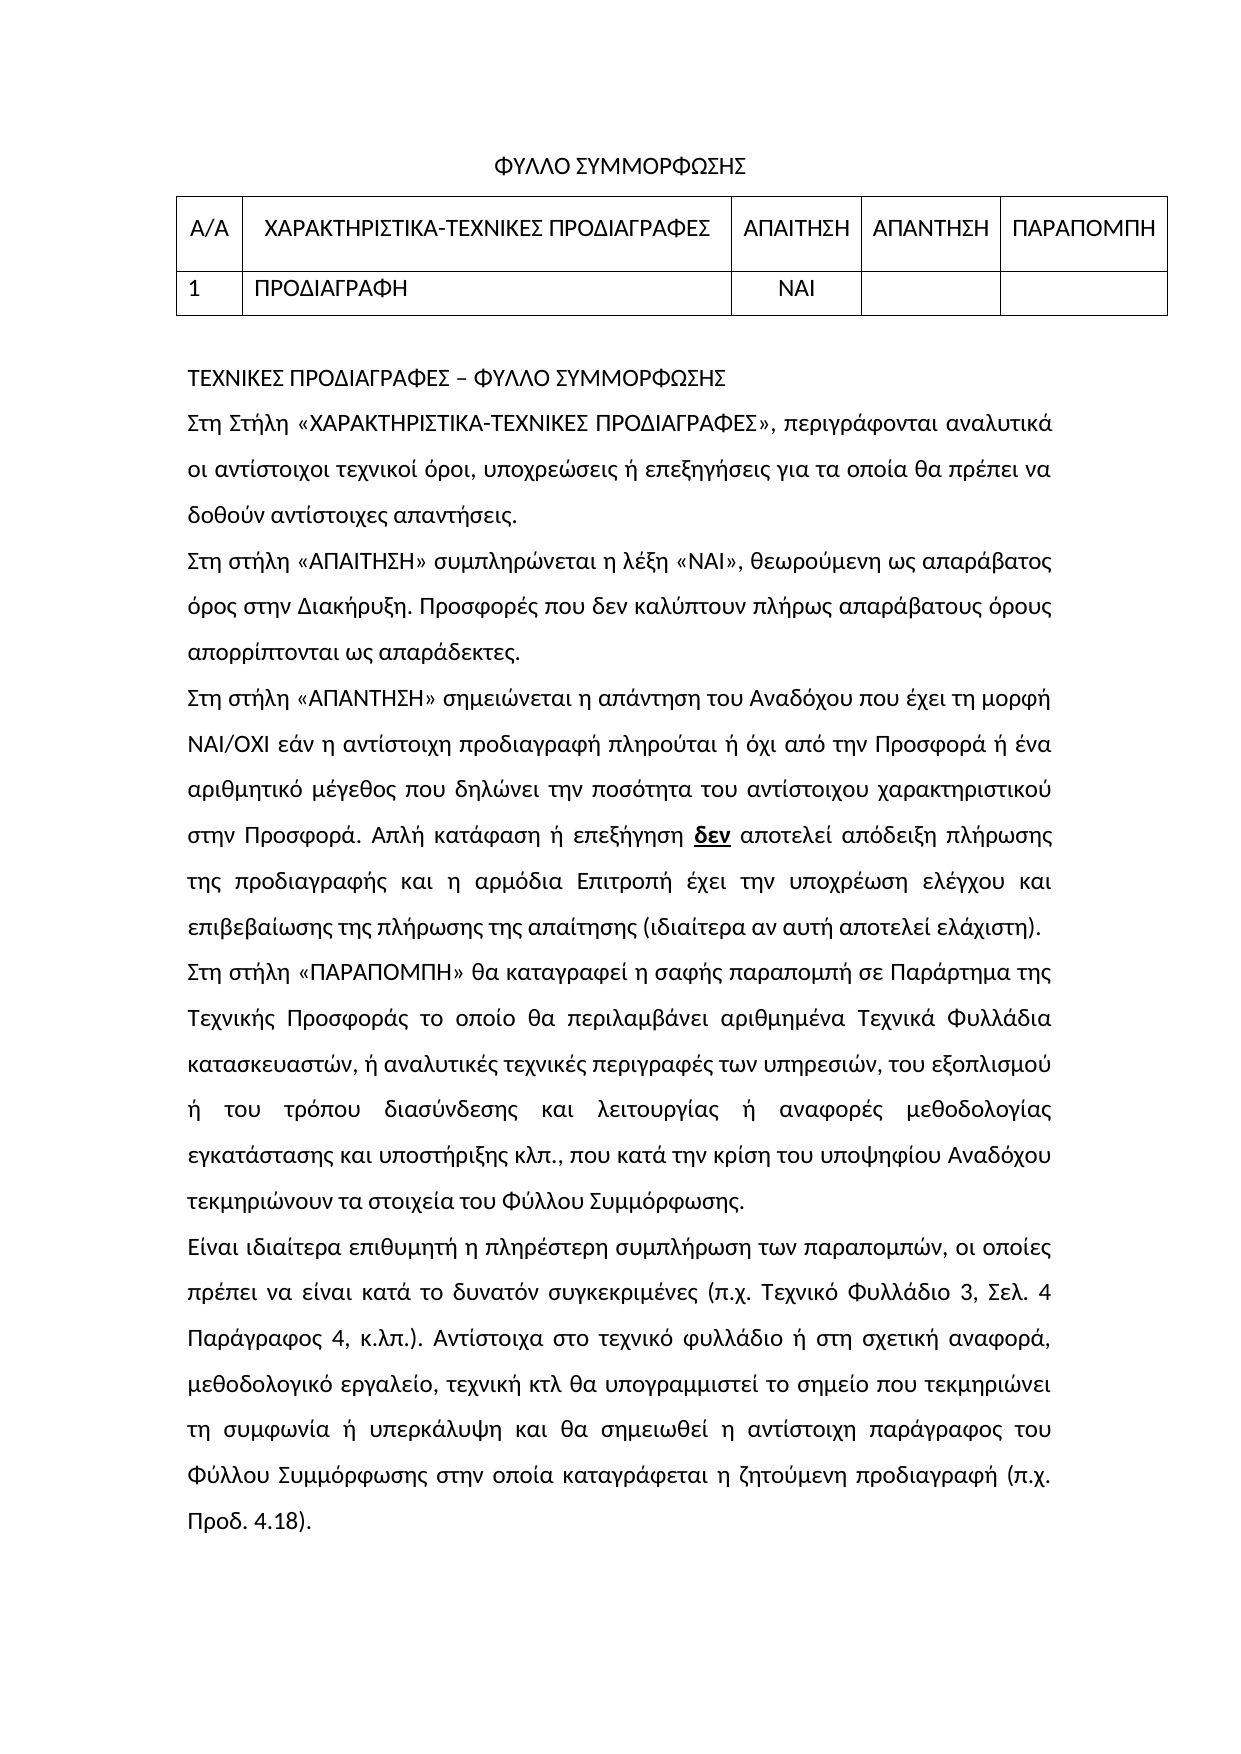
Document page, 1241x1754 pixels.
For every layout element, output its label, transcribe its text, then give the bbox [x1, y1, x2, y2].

text ΦΥΛΛΟ ΣΥΜΜΟΡΦΩΣΗΣ [187, 150, 1053, 181]
table_cell ΠΡΟΔΙΑΓΡΑΦΗ [243, 272, 731, 315]
table_cell [862, 272, 1000, 315]
table_cell ΝΑΙ [732, 272, 861, 315]
table_header ΧΑΡΑΚΤΗΡΙΣΤΙΚΑ-ΤΕΧΝΙΚΕΣ ΠΡΟΔΙΑΓΡΑΦΕΣ [243, 197, 731, 271]
text Στη στήλη «ΑΠΑΝΤΗΣΗ» σημειώνεται η απάντηση του Αναδόχου που έχει τη μορφή ΝΑΙ/ΟΧΙ εάν η αντίστοιχη προδιαγραφή πληρούται ή όχι από την Προσφορά ή ένα αριθμητικό μέγεθος που δηλώνει την ποσότητα του αντίστοιχου χαρακτηριστικού στην Προσφορά. Απλή κατάφαση ή επεξήγηση δεν αποτελεί απόδειξη πλήρωσης της προδιαγραφής και η αρμόδια Επιτροπή έχει την υποχρέωση ελέγχου και επιβεβαίωσης της πλήρωσης της απαίτησης (ιδιαίτερα αν αυτή αποτελεί ελάχιστη). [187, 682, 1053, 941]
text ΤΕΧΝΙΚΕΣ ΠΡΟΔΙΑΓΡΑΦΕΣ – ΦΥΛΛΟ ΣΥΜΜΟΡΦΩΣΗΣ [187, 362, 1053, 392]
table_header ΠΑΡΑΠΟΜΠΗ [1001, 197, 1167, 271]
text Στη στήλη «ΠΑΡΑΠΟΜΠΗ» θα καταγραφεί η σαφής παραπομπή σε Παράρτημα της Τεχνικής Προσφοράς το οποίο θα περιλαμβάνει αριθμημένα Τεχνικά Φυλλάδια κατασκευαστών, ή αναλυτικές τεχνικές περιγραφές των υπηρεσιών, του εξοπλισμού ή του τρόπου διασύνδεσης και λειτουργίας ή αναφορές μεθοδολογίας εγκατάστασης και υποστήριξης κλπ., που κατά την κρίση του υποψηφίου Αναδόχου τεκμηριώνουν τα στοιχεία του Φύλλου Συμμόρφωσης. [187, 956, 1053, 1216]
table_cell 1 [177, 272, 242, 315]
table_cell [1001, 272, 1167, 315]
table_header Α/Α [177, 197, 242, 271]
table_header ΑΠΑΝΤΗΣΗ [862, 197, 1000, 271]
text Στη στήλη «ΑΠΑΙΤΗΣΗ» συμπληρώνεται η λέξη «ΝΑΙ», θεωρούμενη ως απαράβατος όρος στην Διακήρυξη. Προσφορές που δεν καλύπτουν πλήρως απαράβατους όρους απορρίπτονται ως απαράδεκτες. [187, 545, 1053, 667]
table_header ΑΠΑΙΤΗΣΗ [732, 197, 861, 271]
text Είναι ιδιαίτερα επιθυμητή η πληρέστερη συμπλήρωση των παραπομπών, οι οποίες πρέπει να είναι κατά το δυνατόν συγκεκριμένες (π.χ. Τεχνικό Φυλλάδιο 3, Σελ. 4 Παράγραφος 4, κ.λπ.). Αντίστοιχα στο τεχνικό φυλλάδιο ή στη σχετική αναφορά, μεθοδολογικό εργαλείο, τεχνική κτλ θα υπογραμμιστεί το σημείο που τεκμηριώνει τη συμφωνία ή υπερκάλυψη και θα σημειωθεί η αντίστοιχη παράγραφος του Φύλλου Συμμόρφωσης στην οποία καταγράφεται η ζητούμενη προδιαγραφή (π.χ. Προδ. 4.18). [187, 1231, 1053, 1536]
text Στη Στήλη «ΧΑΡΑΚΤΗΡΙΣΤΙΚΑ-ΤΕΧΝΙΚΕΣ ΠΡΟΔΙΑΓΡΑΦΕΣ», περιγράφονται αναλυτικά οι αντίστοιχοι τεχνικοί όροι, υποχρεώσεις ή επεξηγήσεις για τα οποία θα πρέπει να δοθούν αντίστοιχες απαντήσεις. [187, 408, 1053, 529]
